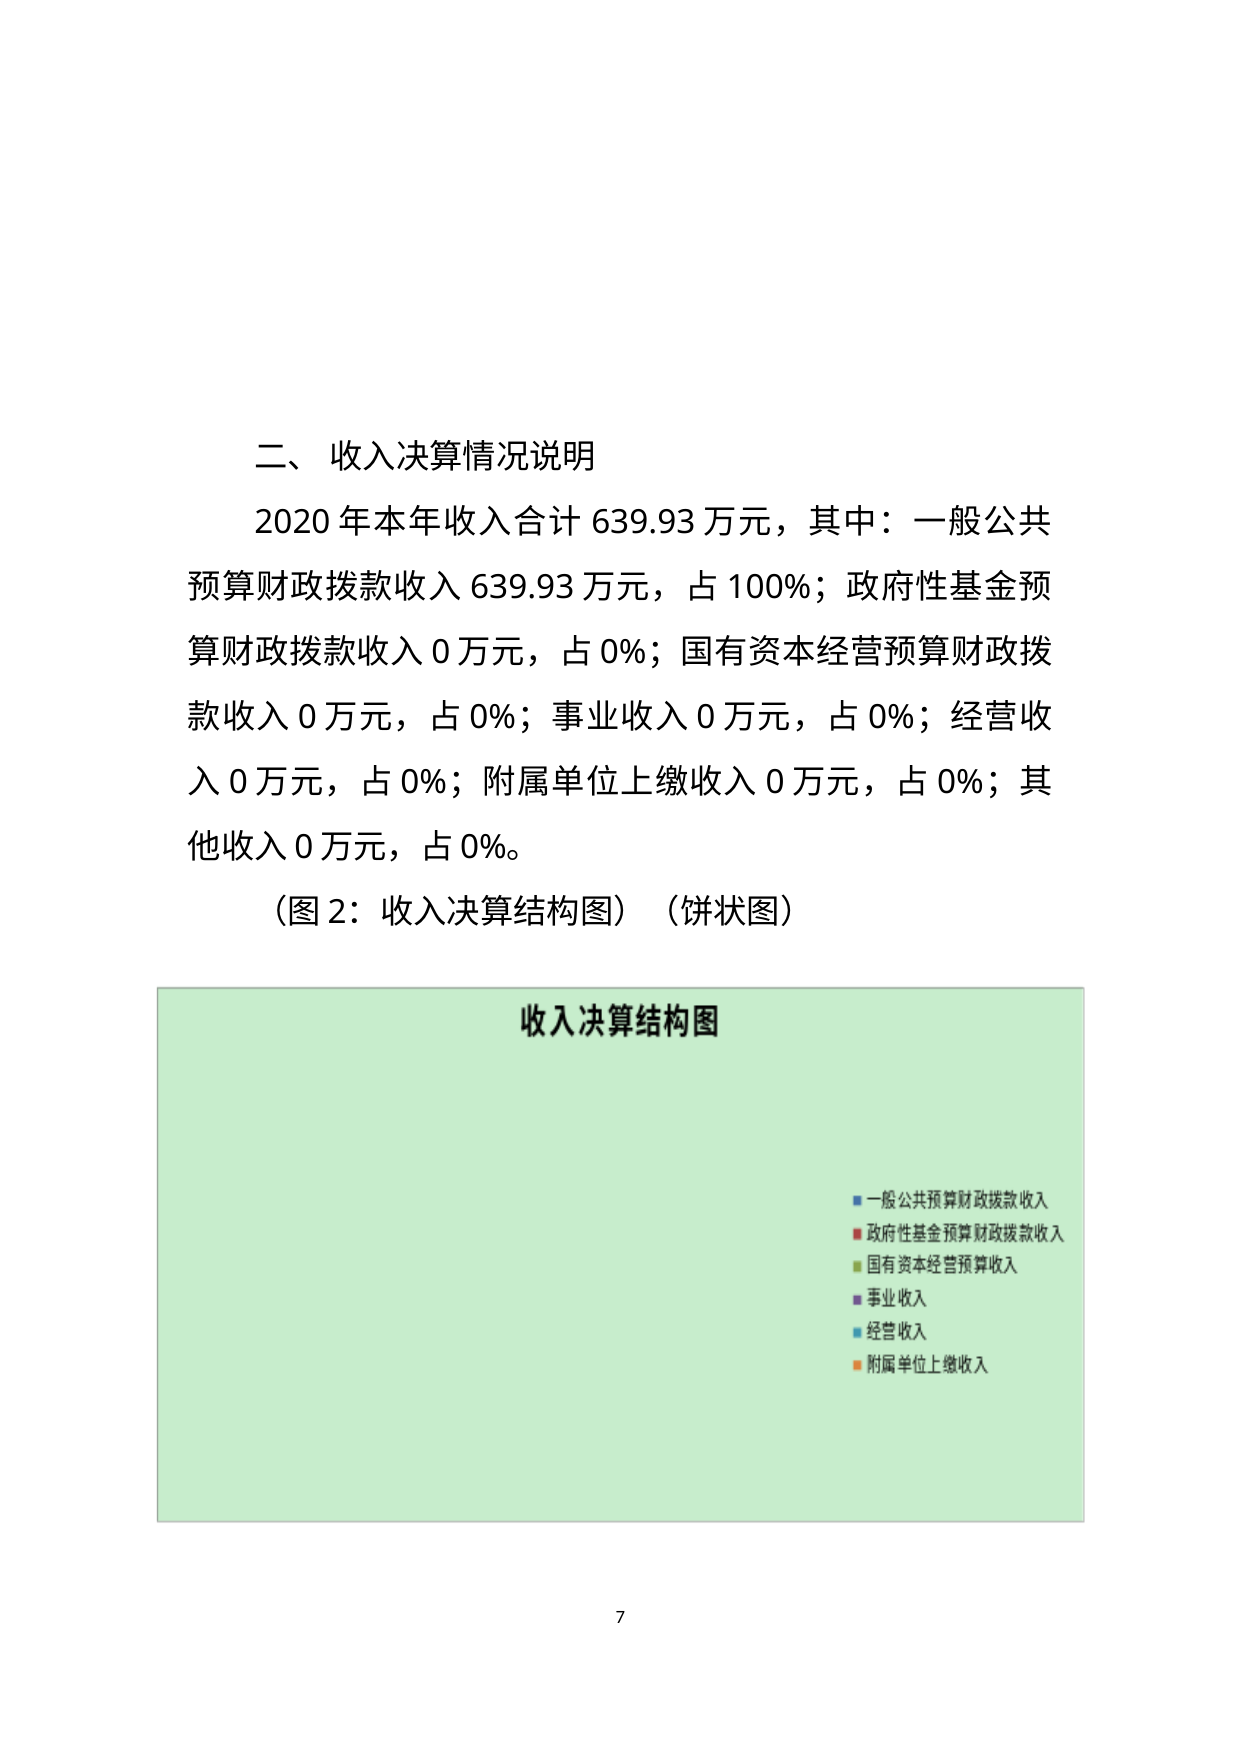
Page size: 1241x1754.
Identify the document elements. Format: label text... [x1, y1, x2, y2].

text 2020年本年收入合计639.93万元，其中：一般公共预算财政拨款收入639.93万元，占100%；政府性基金预算财政拨款收入0万元，占0%；国有资本经营预算财政拨款收入0万元，占0%；事业收入0万元，占0%；经营收入0万元，占0%；附属单位上缴收入0万元，占0%；其他收入0万元，占0%。 [187, 487, 1053, 877]
text （图2：收入决算结构图）（饼状图） [187, 877, 1053, 942]
list 收入决算情况说明 [254, 422, 1053, 487]
